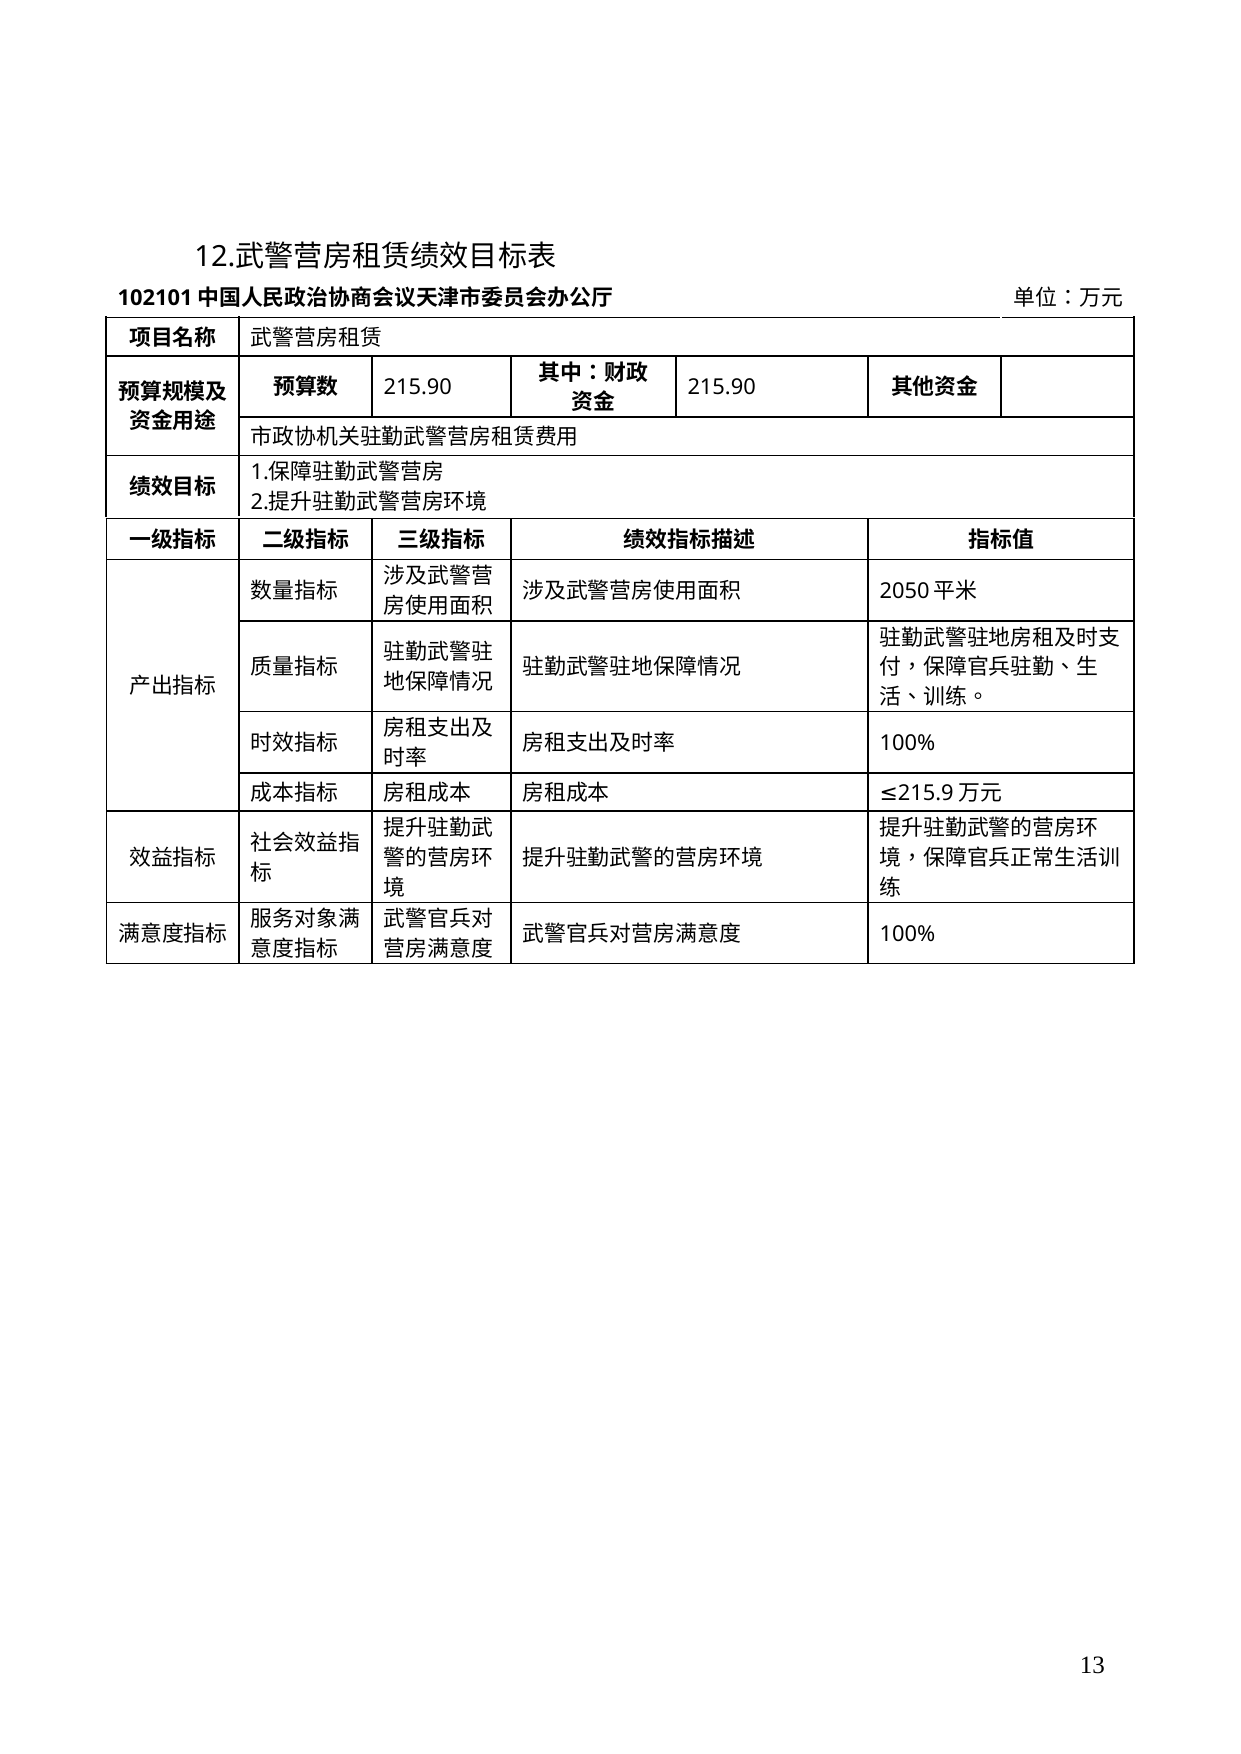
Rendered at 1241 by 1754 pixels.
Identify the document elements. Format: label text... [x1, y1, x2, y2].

table_cell [1002, 357, 1133, 416]
table_cell 绩效目标 [107, 456, 238, 516]
table_cell 成本指标 [240, 774, 371, 810]
table_cell 1.保障驻勤武警营房 2.提升驻勤武警营房环境 [240, 456, 1133, 516]
table_cell 预算数 [240, 357, 371, 416]
table_cell 提升驻勤武警的营房环境 [373, 812, 510, 901]
table_header 指标值 [869, 519, 1133, 559]
table_cell 215.90 [677, 357, 867, 416]
table_header 102101中国人民政治协商会议天津市委员会办公厅 [107, 277, 1000, 316]
table_cell 215.90 [373, 357, 510, 416]
table_cell 数量指标 [240, 560, 371, 620]
table_cell 驻勤武警驻地保障情况 [373, 622, 510, 711]
table_cell 100% [869, 903, 1133, 962]
table_header 三级指标 [373, 519, 510, 559]
table_cell 100% [869, 712, 1133, 772]
table_cell 武警营房租赁 [240, 318, 1133, 355]
table_cell 房租支出及时率 [512, 712, 867, 772]
table_cell 市政协机关驻勤武警营房租赁费用 [240, 418, 1133, 454]
text 12.武警营房租赁绩效目标表 [136, 235, 1104, 275]
table_cell 社会效益指标 [240, 812, 371, 901]
table_cell 涉及武警营房使用面积 [512, 560, 867, 620]
table_cell 武警官兵对营房满意度 [373, 903, 510, 962]
table_cell 涉及武警营房使用面积 [373, 560, 510, 620]
table_cell 质量指标 [240, 622, 371, 711]
table_cell 2050平米 [869, 560, 1133, 620]
table_cell 项目名称 [107, 318, 238, 355]
table_header 一级指标 [107, 519, 238, 559]
table_cell 其他资金 [869, 357, 1000, 416]
table_cell 武警官兵对营房满意度 [512, 903, 867, 962]
table_cell 房租支出及时率 [373, 712, 510, 772]
table_header 二级指标 [240, 519, 371, 559]
table_cell 房租成本 [512, 774, 867, 810]
table_cell 预算规模及资金用途 [107, 357, 238, 454]
table_cell 产出指标 [107, 560, 238, 810]
table_cell 其中：财政 资金 [512, 357, 675, 416]
table_cell ≤215.9万元 [869, 774, 1133, 810]
table_cell 服务对象满意度指标 [240, 903, 371, 962]
table_cell 效益指标 [107, 812, 238, 901]
table_cell 提升驻勤武警的营房环境，保障官兵正常生活训练 [869, 812, 1133, 901]
table_cell 满意度指标 [107, 903, 238, 962]
table_cell 时效指标 [240, 712, 371, 772]
table_cell 房租成本 [373, 774, 510, 810]
table_cell 驻勤武警驻地保障情况 [512, 622, 867, 711]
table_header 单位：万元 [1002, 277, 1133, 316]
table_header 绩效指标描述 [512, 519, 867, 559]
table_cell 提升驻勤武警的营房环境 [512, 812, 867, 901]
table_cell 驻勤武警驻地房租及时支付，保障官兵驻勤、生活、训练。 [869, 622, 1133, 711]
